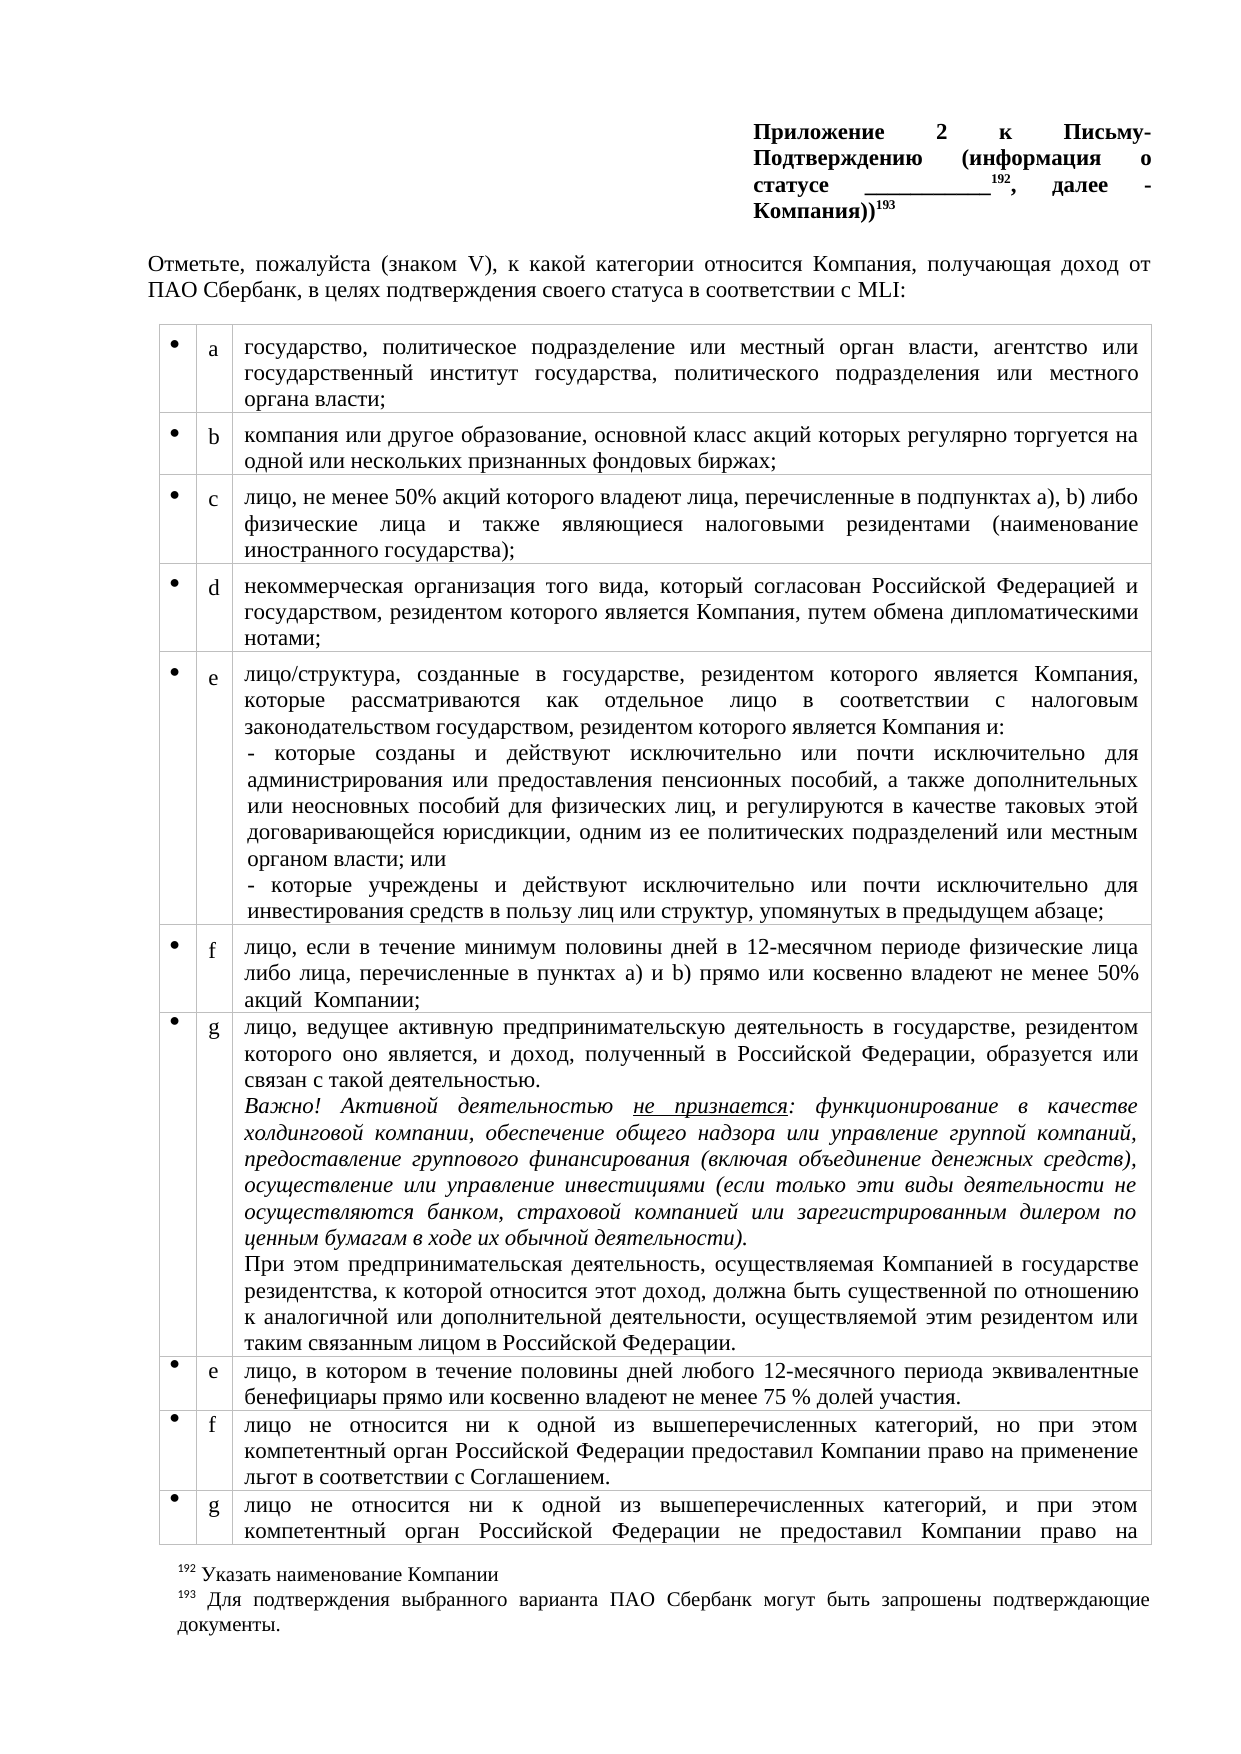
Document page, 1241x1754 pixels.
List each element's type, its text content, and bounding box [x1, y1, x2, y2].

table_cell лицо, в котором в течение половины дней любого 12-месячного периода эквивалентные бенефициары прямо или косвенно владеют не менее 75 % долей участия. [233, 1357, 1151, 1409]
table_cell лицо, если в течение минимум половины дней в 12-месячном периоде физические лица либо лица, перечисленные в пунктах a) и b) прямо или косвенно владеют не менее 50% акций Компании; [233, 925, 1151, 1012]
table_header [160, 325, 196, 412]
table_cell [160, 1013, 196, 1356]
table_cell [160, 1411, 196, 1490]
table_cell b [197, 413, 232, 474]
table_cell e [197, 652, 232, 924]
table_cell [160, 564, 196, 651]
table_cell g [197, 1491, 232, 1543]
table_cell f [197, 1411, 232, 1490]
text Отметьте, пожалуйста (знаком V), к какой категории относится Компания, получающая доход от ПАО Сбербанк, в целях подтверждения своего статуса в соответствии с MLI: [148, 250, 1152, 303]
table_cell [160, 475, 196, 562]
table_cell [160, 652, 196, 924]
table_cell [160, 413, 196, 474]
table_cell [160, 1491, 196, 1543]
table_cell c [197, 475, 232, 562]
table_cell лицо/структура, созданные в государстве, резидентом которого является Компания, которые рассматриваются как отдельное лицо в соответствии с налоговым законодательством государством, резидентом которого является Компания и: - которые созданы и действуют исключительно или почти исключительно для администрирования или предоставления пенсионных пособий, а также дополнительных или неосновных пособий для физических лиц, и регулируются в качестве таковых этой договаривающейся юрисдикции, одним из ее политических подразделений или местным органом власти; или - которые учреждены и действуют исключительно или почти исключительно для инвестирования средств в пользу лиц или структур, упомянутых в предыдущем абзаце; [233, 652, 1151, 924]
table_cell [233, 1491, 1151, 1543]
table_cell лицо не относится ни к одной из вышеперечисленных категорий, но при этом компетентный орган Российской Федерации предоставил Компании право на применение льгот в соответствии с Соглашением. [233, 1411, 1151, 1490]
table_cell лицо, не менее 50% акций которого владеют лица, перечисленные в подпунктах a), b) либо физические лица и также являющиеся налоговыми резидентами (наименование иностранного государства); [233, 475, 1151, 562]
table_cell [160, 1357, 196, 1409]
table_cell лицо, ведущее активную предпринимательскую деятельность в государстве, резидентом которого оно является, и доход, полученный в Российской Федерации, образуется или связан с такой деятельностью. Важно! Активной деятельностью не признается: функционирование в качестве холдинговой компании, обеспечение общего надзора или управление группой компаний, предоставление группового финансирования (включая объединение денежных средств), осуществление или управление инвестициями (если только эти виды деятельности не осуществляются банком, страховой компанией или зарегистрированным дилером по ценным бумагам в ходе их обычной деятельности). При этом предпринимательская деятельность, осуществляемая Компанией в государстве резидентства, к которой относится этот доход, должна быть существенной по отношению к аналогичной или дополнительной деятельности, осуществляемой этим резидентом или таким связанным лицом в Российской Федерации. [233, 1013, 1151, 1356]
table_cell [160, 925, 196, 1012]
table_header государство, политическое подразделение или местный орган власти, агентство или государственный институт государства, политического подразделения или местного органа власти; [233, 325, 1151, 412]
table_cell g [197, 1013, 232, 1356]
table_header a [197, 325, 232, 412]
table_cell d [197, 564, 232, 651]
table_cell e [197, 1357, 232, 1409]
table_cell компания или другое образование, основной класс акций которых регулярно торгуется на одной или нескольких признанных фондовых биржах; [233, 413, 1151, 474]
table_cell f [197, 925, 232, 1012]
table_cell некоммерческая организация того вида, который согласован Российской Федерацией и государством, резидентом которого является Компания, путем обмена дипломатическими нотами; [233, 564, 1151, 651]
text Приложение 2 к Письму-Подтверждению (информация о статусе ___________, далее - Компания)) [753, 118, 1152, 223]
